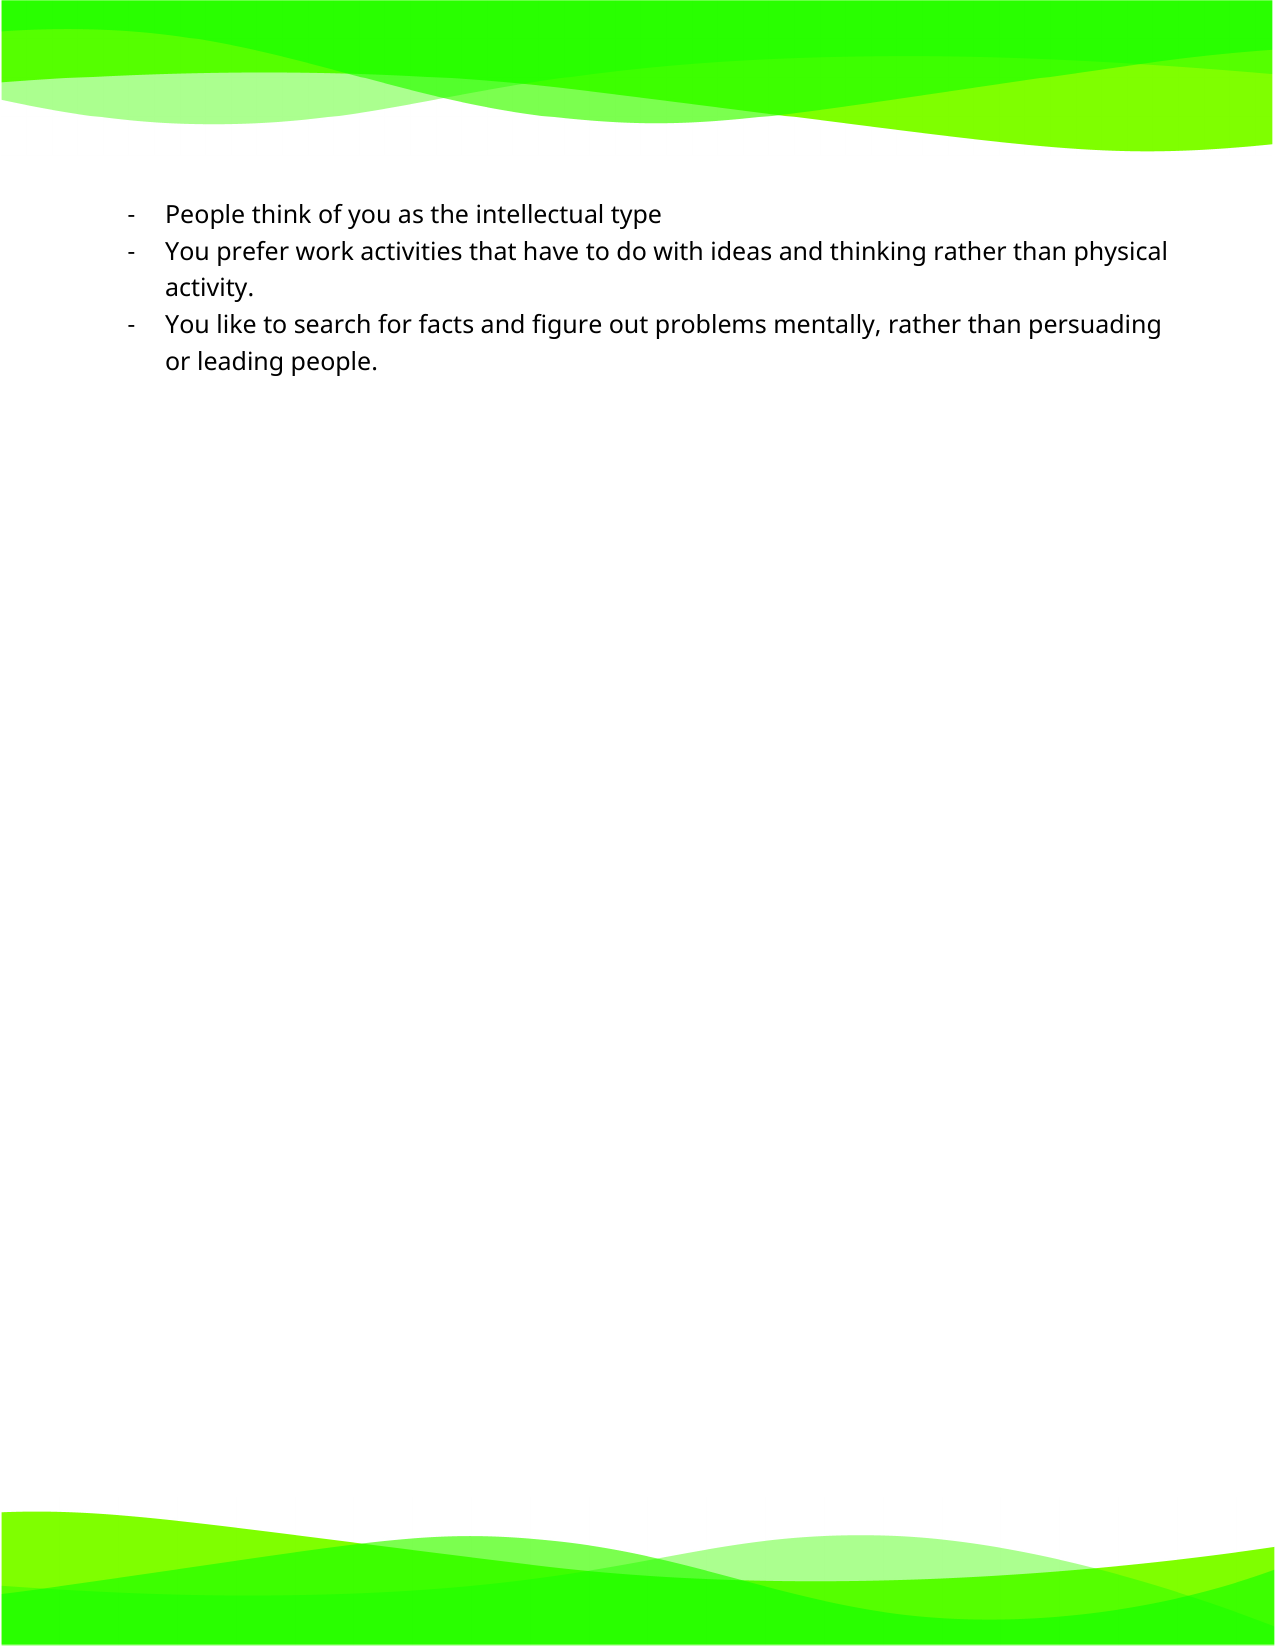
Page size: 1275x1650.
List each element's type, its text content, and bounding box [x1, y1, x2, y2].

list You prefer work activities that have to do with ideas and thinking rather than physical activity. [127, 233, 1185, 304]
picture [1, 1497, 1275, 1646]
picture [1, 0, 1273, 156]
list People think of you as the intellectual type [127, 196, 1185, 231]
list You like to search for facts and figure out problems mentally, rather than persuading or leading people. [127, 307, 1185, 378]
